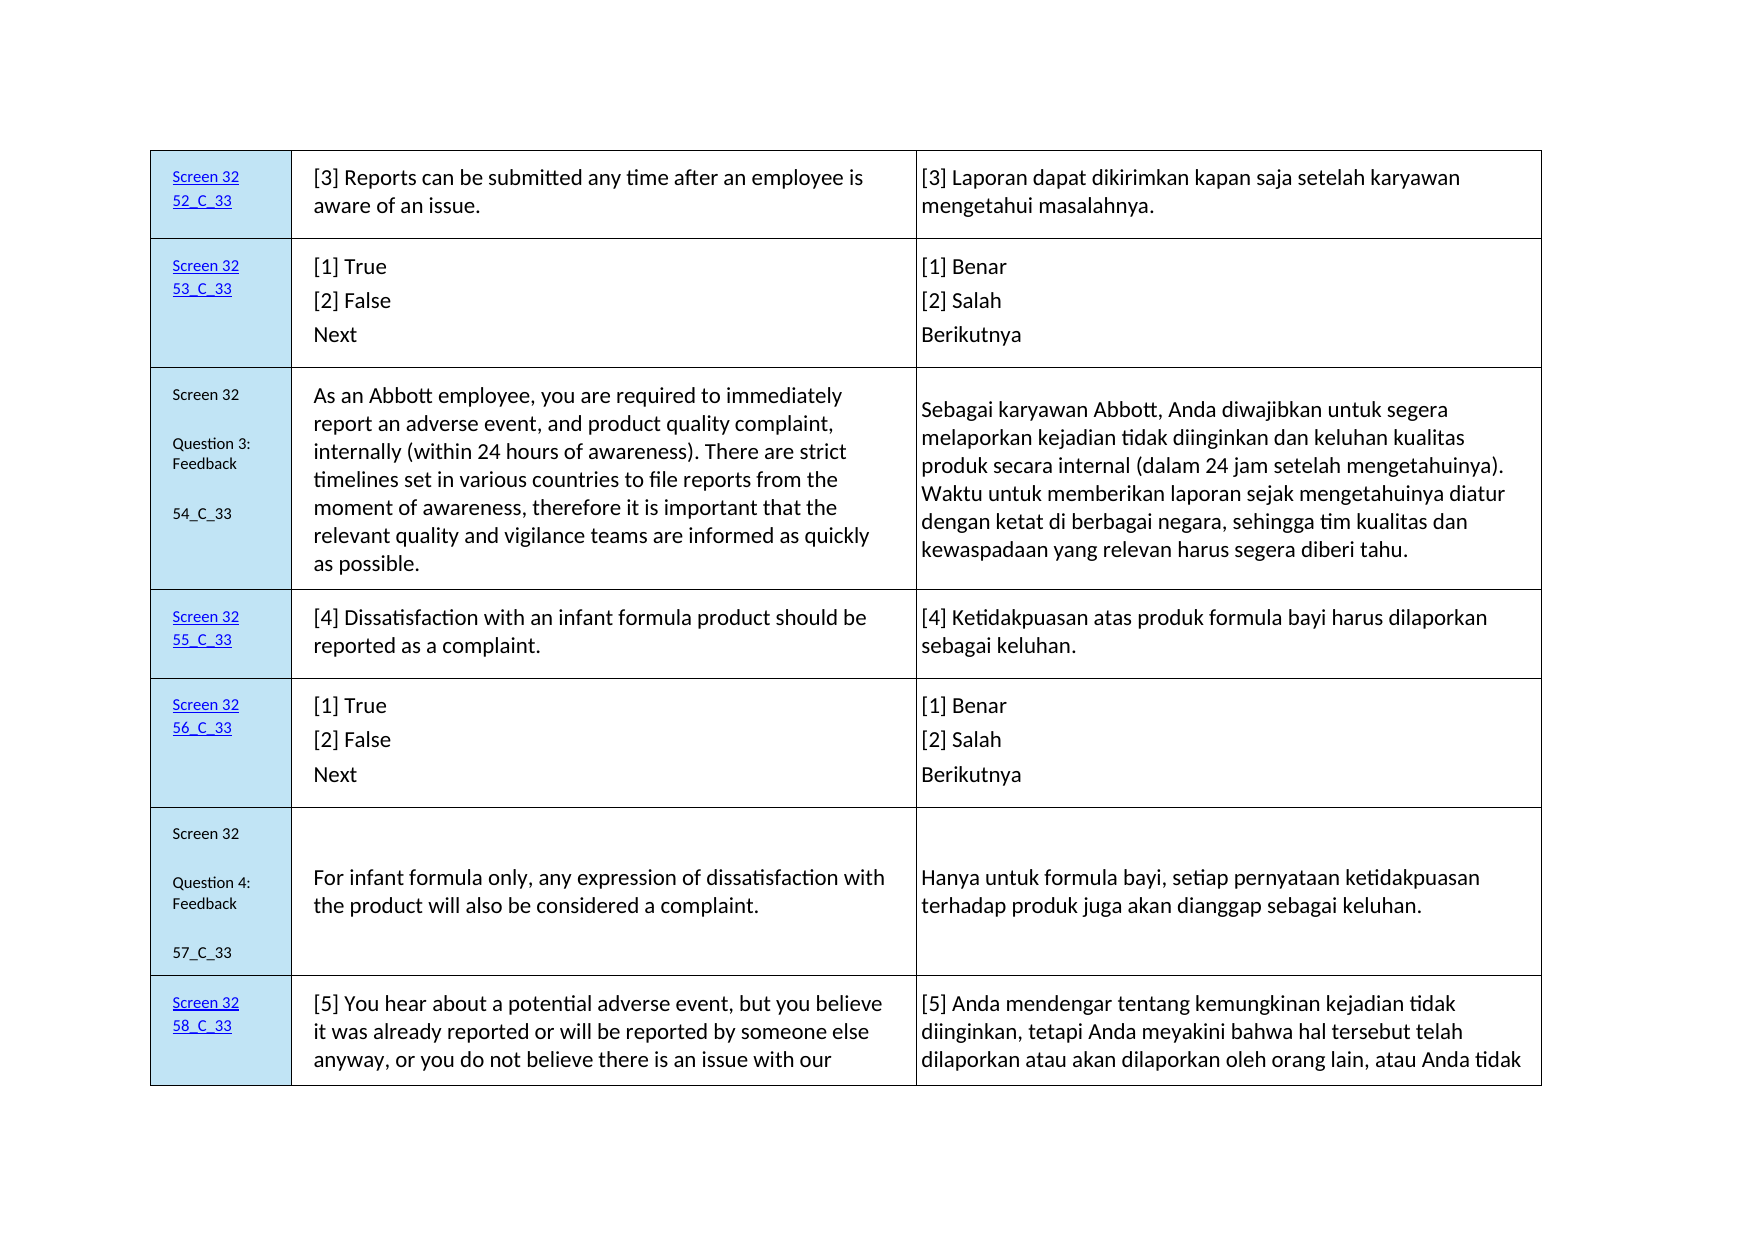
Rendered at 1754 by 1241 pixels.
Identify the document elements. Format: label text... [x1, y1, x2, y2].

table_cell Screen 32 Question 3: Feedback 54_C_33 [151, 368, 291, 589]
table_cell Screen 32 55_C_33 [151, 590, 291, 678]
table_cell [4] Dissatisfaction with an infant formula product should be reported as a complaint. [292, 590, 916, 678]
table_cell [917, 976, 1541, 1085]
table_cell Sebagai karyawan Abbott, Anda diwajibkan untuk segera melaporkan kejadian tidak diinginkan dan keluhan kualitas produk secara internal (dalam 24 jam setelah mengetahuinya). Waktu untuk memberikan laporan sejak mengetahuinya diatur dengan ketat di berbagai negara, sehingga tim kualitas dan kewaspadaan yang relevan harus segera diberi tahu. [917, 368, 1541, 589]
table_cell Screen 32 56_C_33 [151, 679, 291, 807]
table_cell As an Abbott employee, you are required to immediately report an adverse event, and product quality complaint, internally (within 24 hours of awareness). There are strict timelines set in various countries to file reports from the moment of awareness, therefore it is important that the relevant quality and vigilance teams are informed as quickly as possible. [292, 368, 916, 589]
table_cell [3] Reports can be submitted any time after an employee is aware of an issue. [292, 151, 916, 238]
table_cell [1] True [2] False Next [292, 679, 916, 807]
table_cell [1] Benar [2] Salah Berikutnya [917, 239, 1541, 367]
table_cell [1] Benar [2] Salah Berikutnya [917, 679, 1541, 807]
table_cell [292, 976, 916, 1085]
table_cell For infant formula only, any expression of dissatisfaction with the product will also be considered a complaint. [292, 808, 916, 975]
table_cell [1] True [2] False Next [292, 239, 916, 367]
table_cell Screen 32 52_C_33 [151, 151, 291, 238]
table_cell [3] Laporan dapat dikirimkan kapan saja setelah karyawan mengetahui masalahnya. [917, 151, 1541, 238]
table_cell Screen 32 58_C_33 [151, 976, 291, 1085]
table_cell Hanya untuk formula bayi, setiap pernyataan ketidakpuasan terhadap produk juga akan dianggap sebagai keluhan. [917, 808, 1541, 975]
table_cell [4] Ketidakpuasan atas produk formula bayi harus dilaporkan sebagai keluhan. [917, 590, 1541, 678]
table_cell Screen 32 Question 4: Feedback 57_C_33 [151, 808, 291, 975]
table_cell Screen 32 53_C_33 [151, 239, 291, 367]
